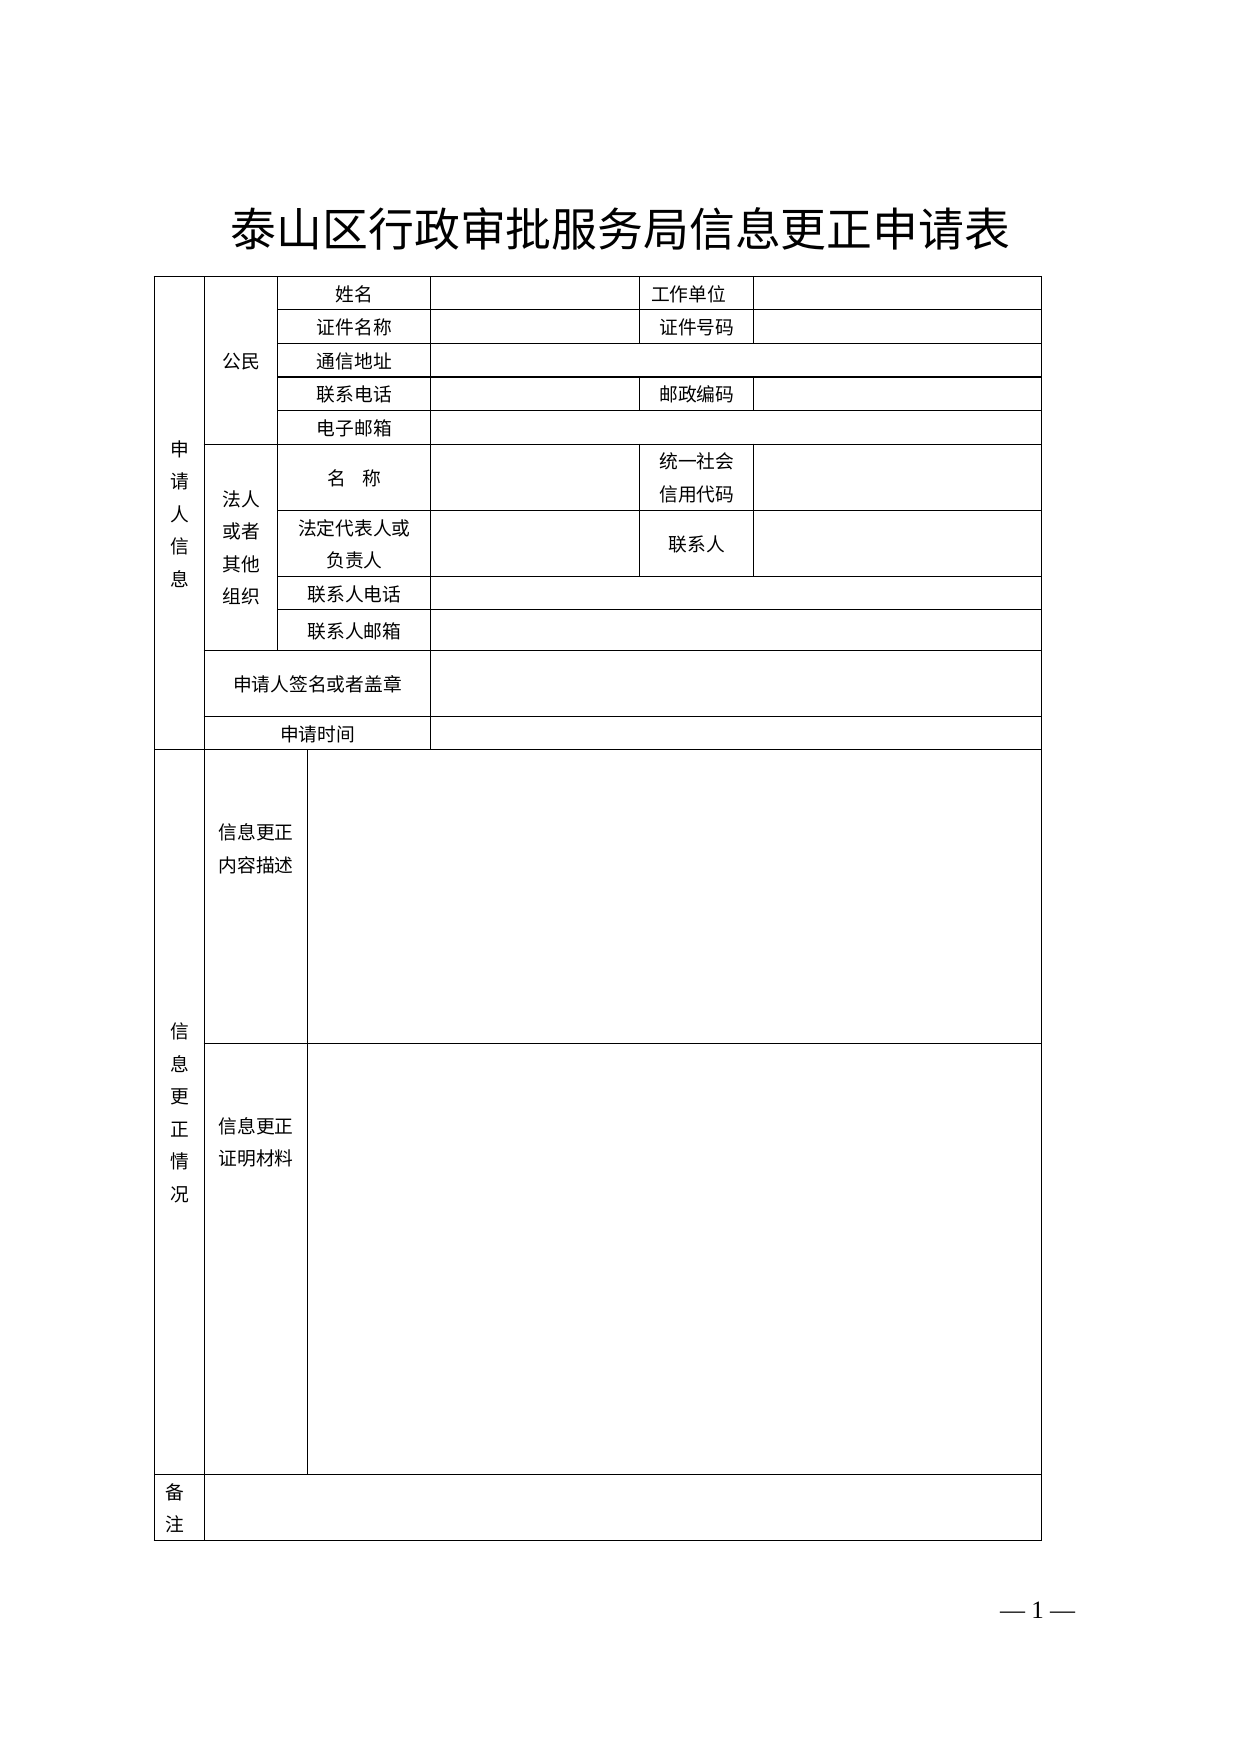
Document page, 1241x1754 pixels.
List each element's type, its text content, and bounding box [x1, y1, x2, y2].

table_header 公民 [205, 277, 277, 443]
table_cell [754, 511, 1041, 576]
table_header 姓名 [278, 277, 430, 309]
table_cell 邮政编码 [640, 378, 753, 410]
table_header [431, 277, 639, 309]
table_header 申请人信息 [155, 277, 204, 749]
table_cell [431, 411, 1041, 443]
table_cell [431, 717, 1041, 749]
table_cell 证件名称 [278, 310, 430, 343]
table_cell 备注 [155, 1475, 204, 1540]
table_cell 电子邮箱 [278, 411, 430, 443]
table_cell [431, 310, 639, 343]
table_cell 证件号码 [640, 310, 753, 343]
table_cell [308, 750, 1041, 1043]
table_cell [754, 445, 1041, 509]
table_cell 法人或者其他组织 [205, 445, 277, 650]
table_header 工作单位 [640, 277, 753, 309]
table_cell [754, 378, 1041, 410]
table_cell [308, 1044, 1041, 1474]
table_cell 申请时间 [205, 717, 430, 749]
table_cell 通信地址 [278, 344, 430, 376]
table_cell [431, 511, 639, 576]
table_cell 联系人电话 [278, 577, 430, 609]
table_header [754, 277, 1041, 309]
table_cell [431, 378, 639, 410]
table_cell 联系人邮箱 [278, 610, 430, 650]
table_cell 申请人签名或者盖章 [205, 651, 430, 716]
table_cell [431, 651, 1041, 716]
table_cell [431, 577, 1041, 609]
table_cell 联系人 [640, 511, 753, 576]
table_cell [431, 445, 639, 509]
table_cell 信息 更正情况 [155, 750, 204, 1474]
table_cell 统一社会信用代码 [640, 445, 753, 509]
table_cell [754, 310, 1041, 343]
text 泰山区行政审批服务局信息更正申请表 [165, 178, 1075, 276]
table_cell 信息更正内容描述 [205, 750, 307, 1043]
table_cell 名 称 [278, 445, 430, 509]
table_cell [205, 1475, 1041, 1540]
table_cell 联系电话 [278, 378, 430, 410]
table_cell [431, 344, 1041, 376]
table_cell [431, 610, 1041, 650]
table_cell 法定代表人或负责人 [278, 511, 430, 576]
table_cell 信息更正证明材料 [205, 1044, 307, 1474]
